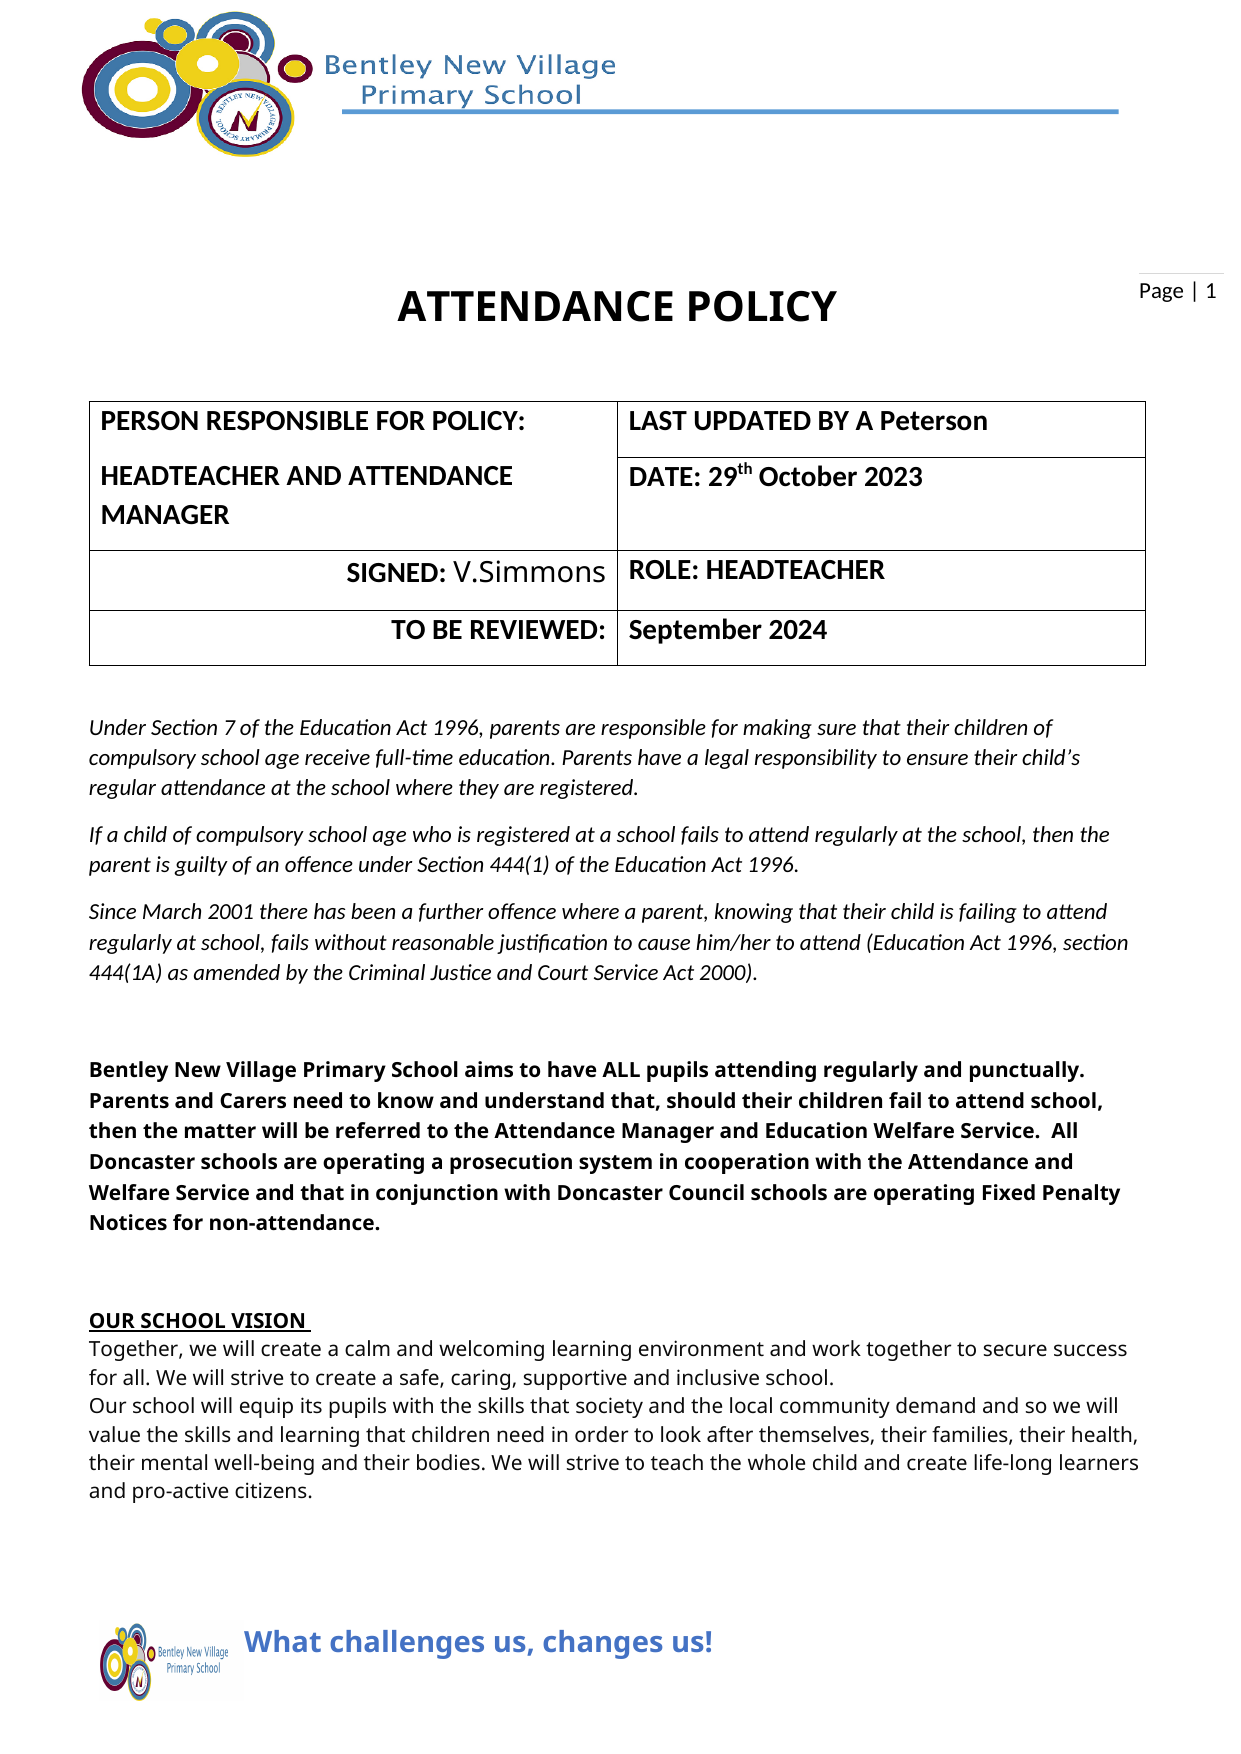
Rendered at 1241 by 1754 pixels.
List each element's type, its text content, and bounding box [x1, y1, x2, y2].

text Together, we will create a calm and welcoming learning environment and work together to secure success for all. We will strive to create a safe, caring, supportive and inclusive school. [89, 1334, 1146, 1391]
table_header LAST UPDATED BY A Peterson [618, 402, 1145, 457]
text Under Section 7 of the Education Act 1996, parents are responsible for making sure that their children of compulsory school age receive full-time education. Parents have a legal responsibility to ensure their child’s regular attendance at the school where they are registered. [89, 713, 1146, 801]
table_cell SIGNED: V.Simmons [90, 551, 617, 610]
table_cell TO BE REVIEWED: [90, 611, 617, 665]
text OUR SCHOOL VISION [89, 1306, 1146, 1334]
table_cell September 2024 [618, 611, 1145, 665]
text Bentley New Village Primary School aims to have ALL pupils attending regularly and punctually. Parents and Carers need to know and understand that, should their children fail to attend school, then the matter will be referred to the Attendance Manager and Education Welfare Service. All Doncaster schools are operating a prosecution system in cooperation with the Attendance and Welfare Service and that in conjunction with Doncaster Council schools are operating Fixed Penalty Notices for non-attendance. [89, 1055, 1146, 1237]
text Since March 2001 there has been a further offence where a parent, knowing that their child is failing to attend regularly at school, fails without reasonable justification to cause him/her to attend (Education Act 1996, section 444(1A) as amended by the Criminal Justice and Court Service Act 2000). [89, 897, 1146, 986]
picture [98, 1620, 244, 1701]
text Our school will equip its pupils with the skills that society and the local community demand and so we will value the skills and learning that children need in order to look after themselves, their families, their health, their mental well-being and their bodies. We will strive to teach the whole child and create life-long learners and pro-active citizens. [89, 1391, 1146, 1505]
text If a child of compulsory school age who is registered at a school fails to attend regularly at the school, then the parent is guilty of an offence under Section 444(1) of the Education Act 1996. [89, 820, 1146, 878]
table_header PERSON RESPONSIBLE FOR POLICY: HEADTEACHER AND ATTENDANCE MANAGER [90, 402, 617, 550]
picture [73, 5, 686, 157]
table_cell DATE: 29th October 2023 [618, 458, 1145, 550]
table_cell ROLE: HEADTEACHER [618, 551, 1145, 610]
text ATTENDANCE POLICY [89, 276, 1146, 333]
